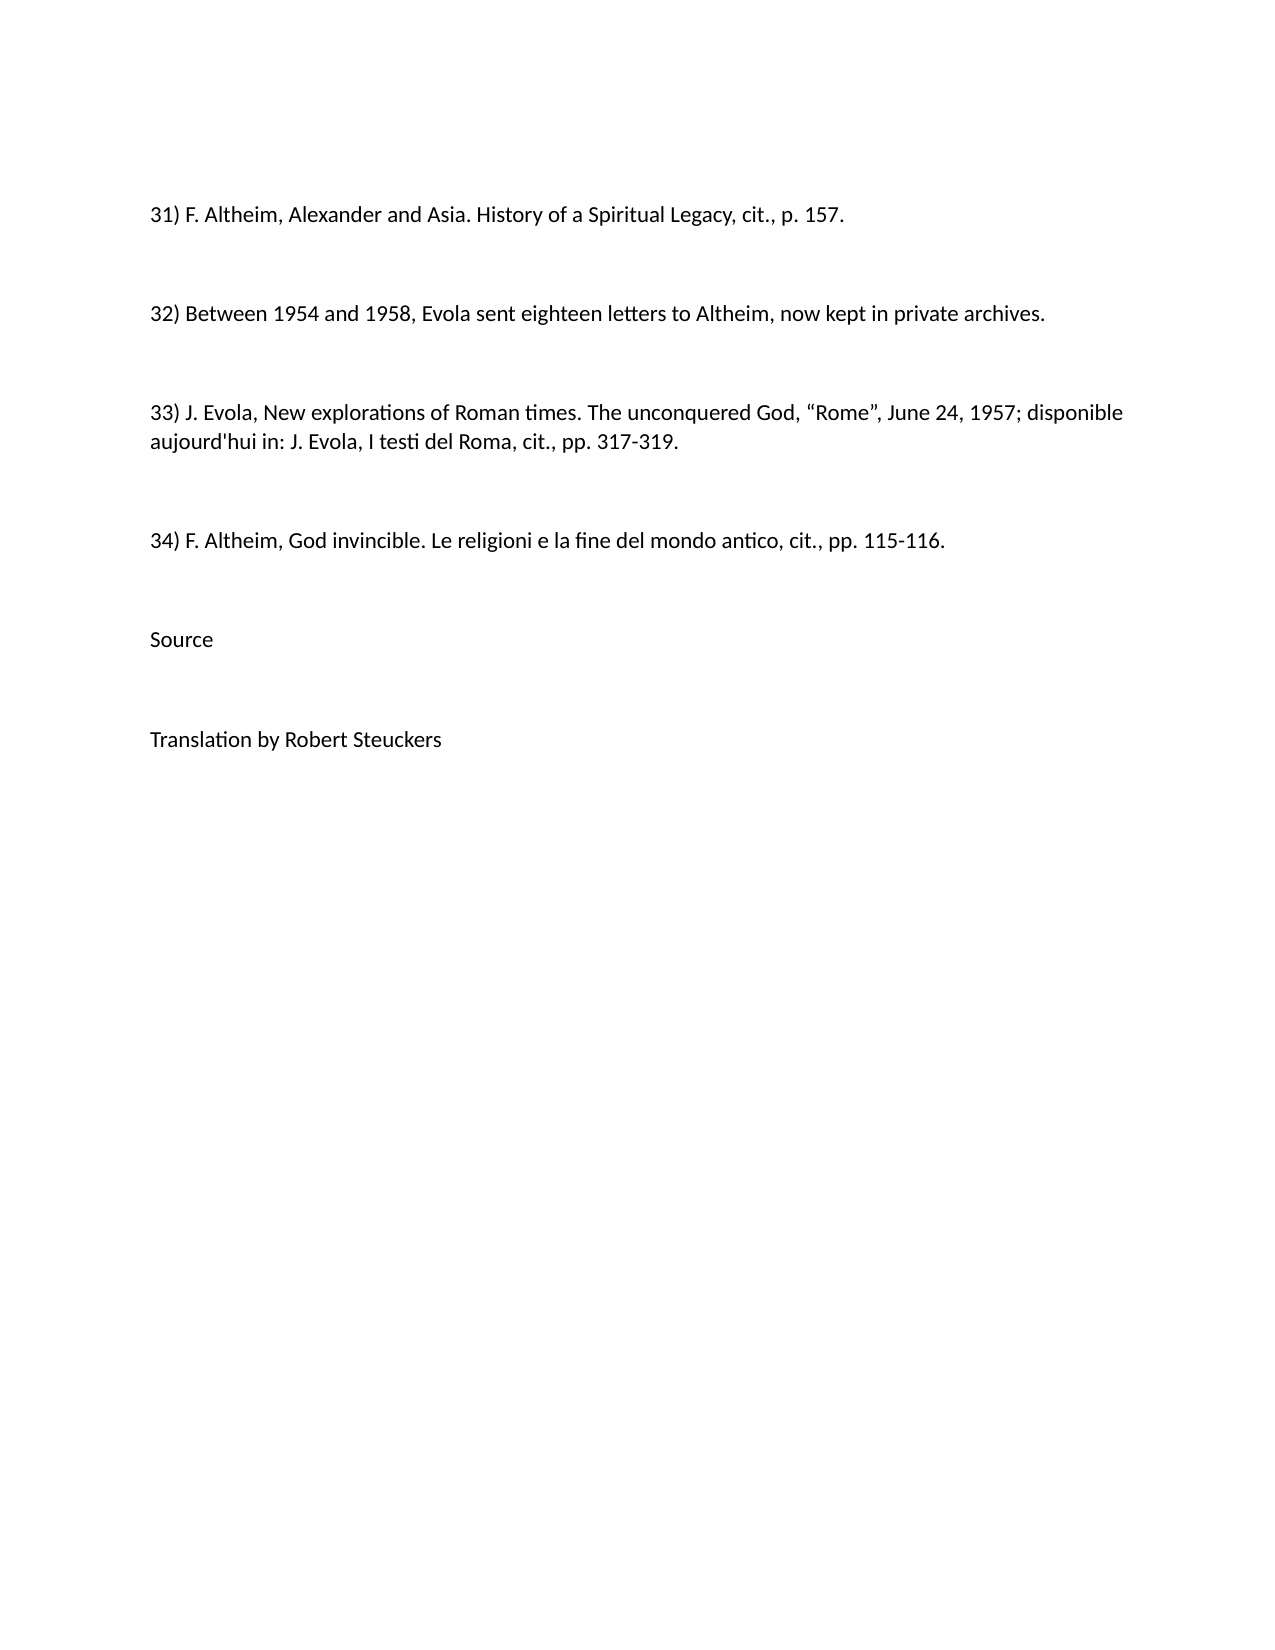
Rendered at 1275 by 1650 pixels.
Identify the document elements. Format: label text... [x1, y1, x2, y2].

text Source [150, 625, 1125, 654]
text Translation by Robert Steuckers [150, 724, 1125, 753]
text 32) Between 1954 and 1958, Evola sent eighteen letters to Altheim, now kept in private archives. [150, 299, 1125, 327]
text 31) F. Altheim, Alexander and Asia. History of a Spiritual Legacy, cit., p. 157. [150, 199, 1125, 228]
text 34) F. Altheim, God invincible. Le religioni e la fine del mondo antico, cit., pp. 115-116. [150, 526, 1125, 554]
text 33) J. Evola, New explorations of Roman times. The unconquered God, “Rome”, June 24, 1957; disponible aujourd'hui in: J. Evola, I testi del Roma, cit., pp. 317-319. [150, 398, 1125, 455]
